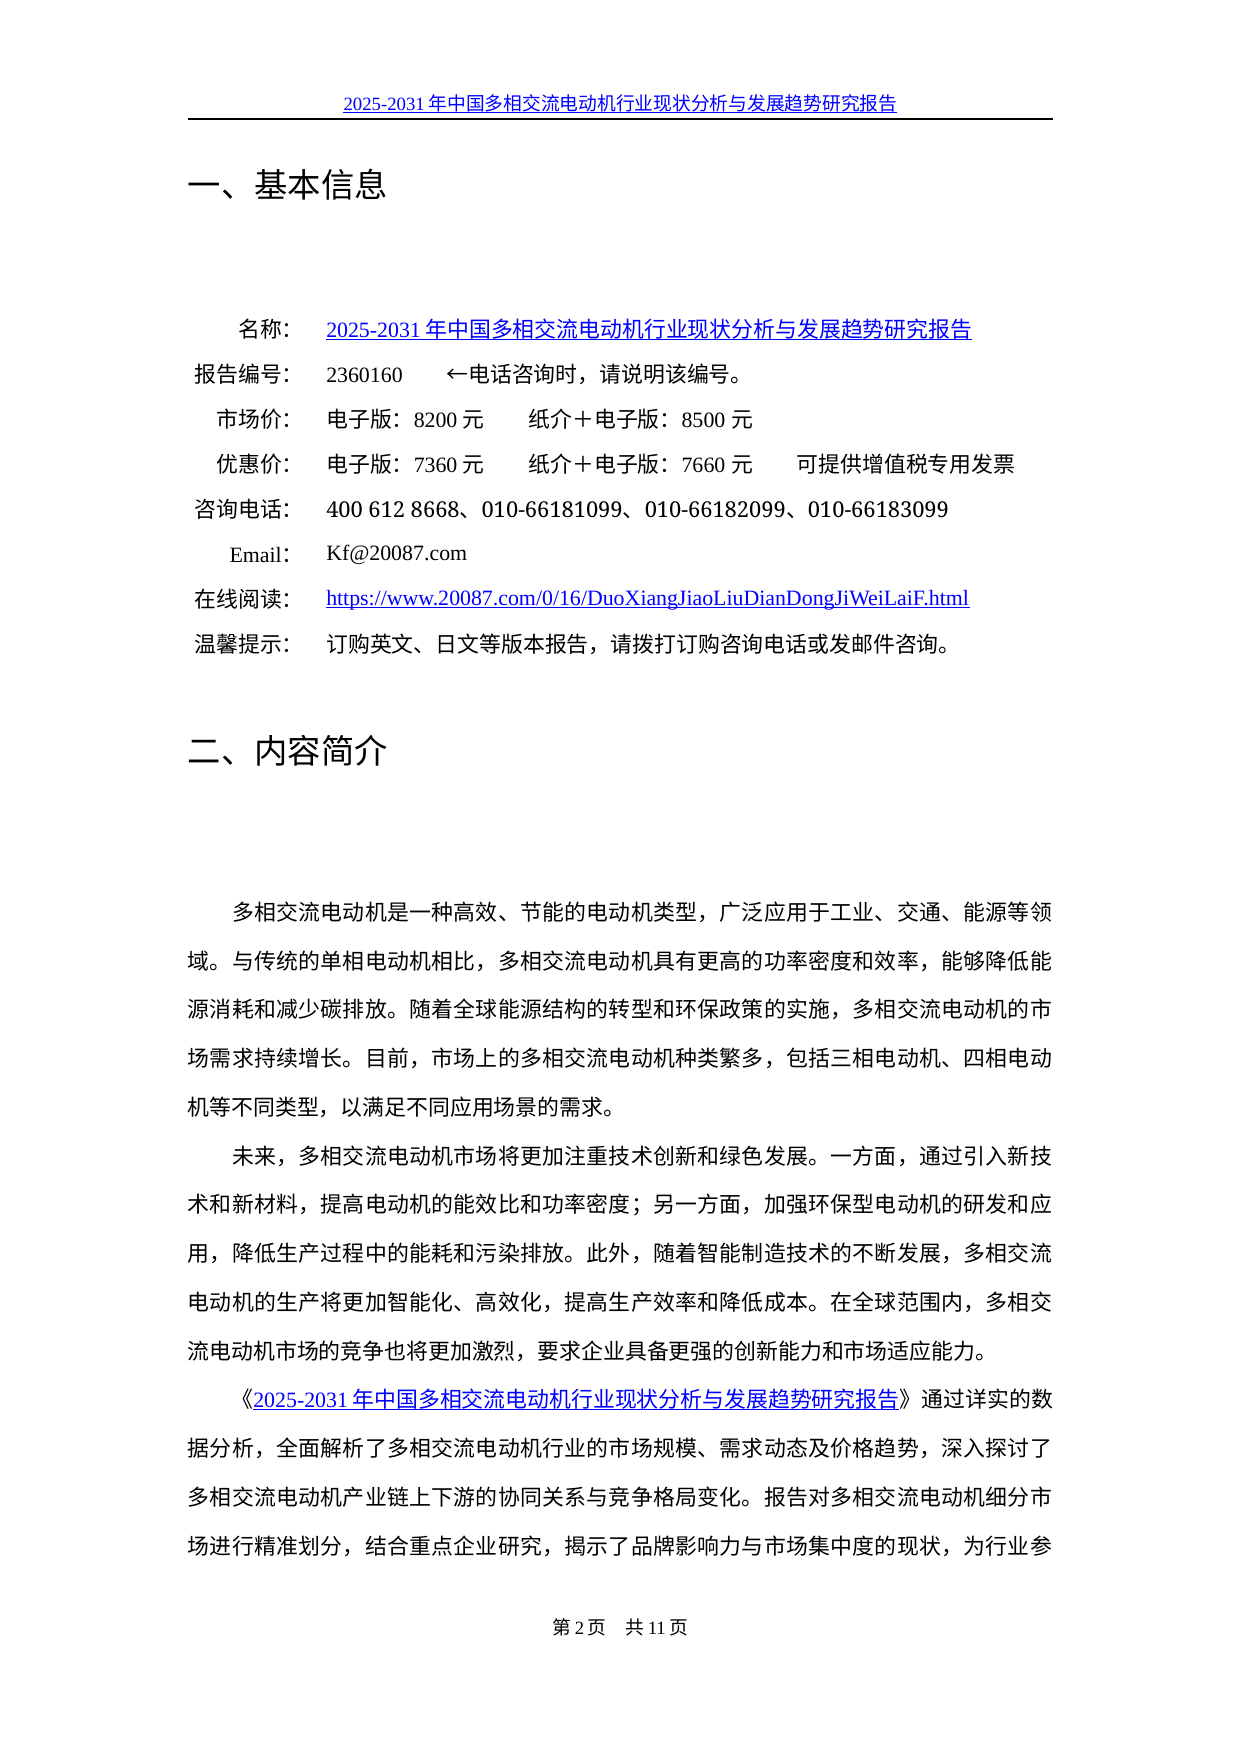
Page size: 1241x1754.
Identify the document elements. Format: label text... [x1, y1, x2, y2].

title 一、基本信息 [187, 150, 1053, 215]
title 二、内容简介 [187, 717, 1053, 782]
table_cell 报告编号： [167, 357, 315, 402]
table_cell [315, 582, 1073, 627]
table_cell Kf@20087.com [315, 537, 1073, 582]
table_cell 咨询电话： [167, 492, 315, 537]
table_cell 温馨提示： [167, 627, 315, 672]
table_header 2025-2031年中国多相交流电动机行业现状分析与发展趋势研究报告 [315, 312, 1073, 357]
table_cell 在线阅读： [167, 582, 315, 627]
table_cell Email： [167, 537, 315, 582]
table_cell 400 612 8668、010-66181099、010-66182099、010-66183099 [315, 492, 1073, 537]
table_cell 2360160 ←电话咨询时，请说明该编号。 [315, 357, 1073, 402]
table_cell 电子版：7360 元 纸介＋电子版：7660 元 可提供增值税专用发票 [315, 447, 1073, 492]
table_header 名称： [167, 312, 315, 357]
table_cell 优惠价： [167, 447, 315, 492]
table_cell 市场价： [167, 402, 315, 447]
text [187, 894, 1053, 1561]
table_cell 订购英文、日文等版本报告，请拨打订购咨询电话或发邮件咨询。 [315, 627, 1073, 672]
table_cell 电子版：8200 元 纸介＋电子版：8500 元 [315, 402, 1073, 447]
